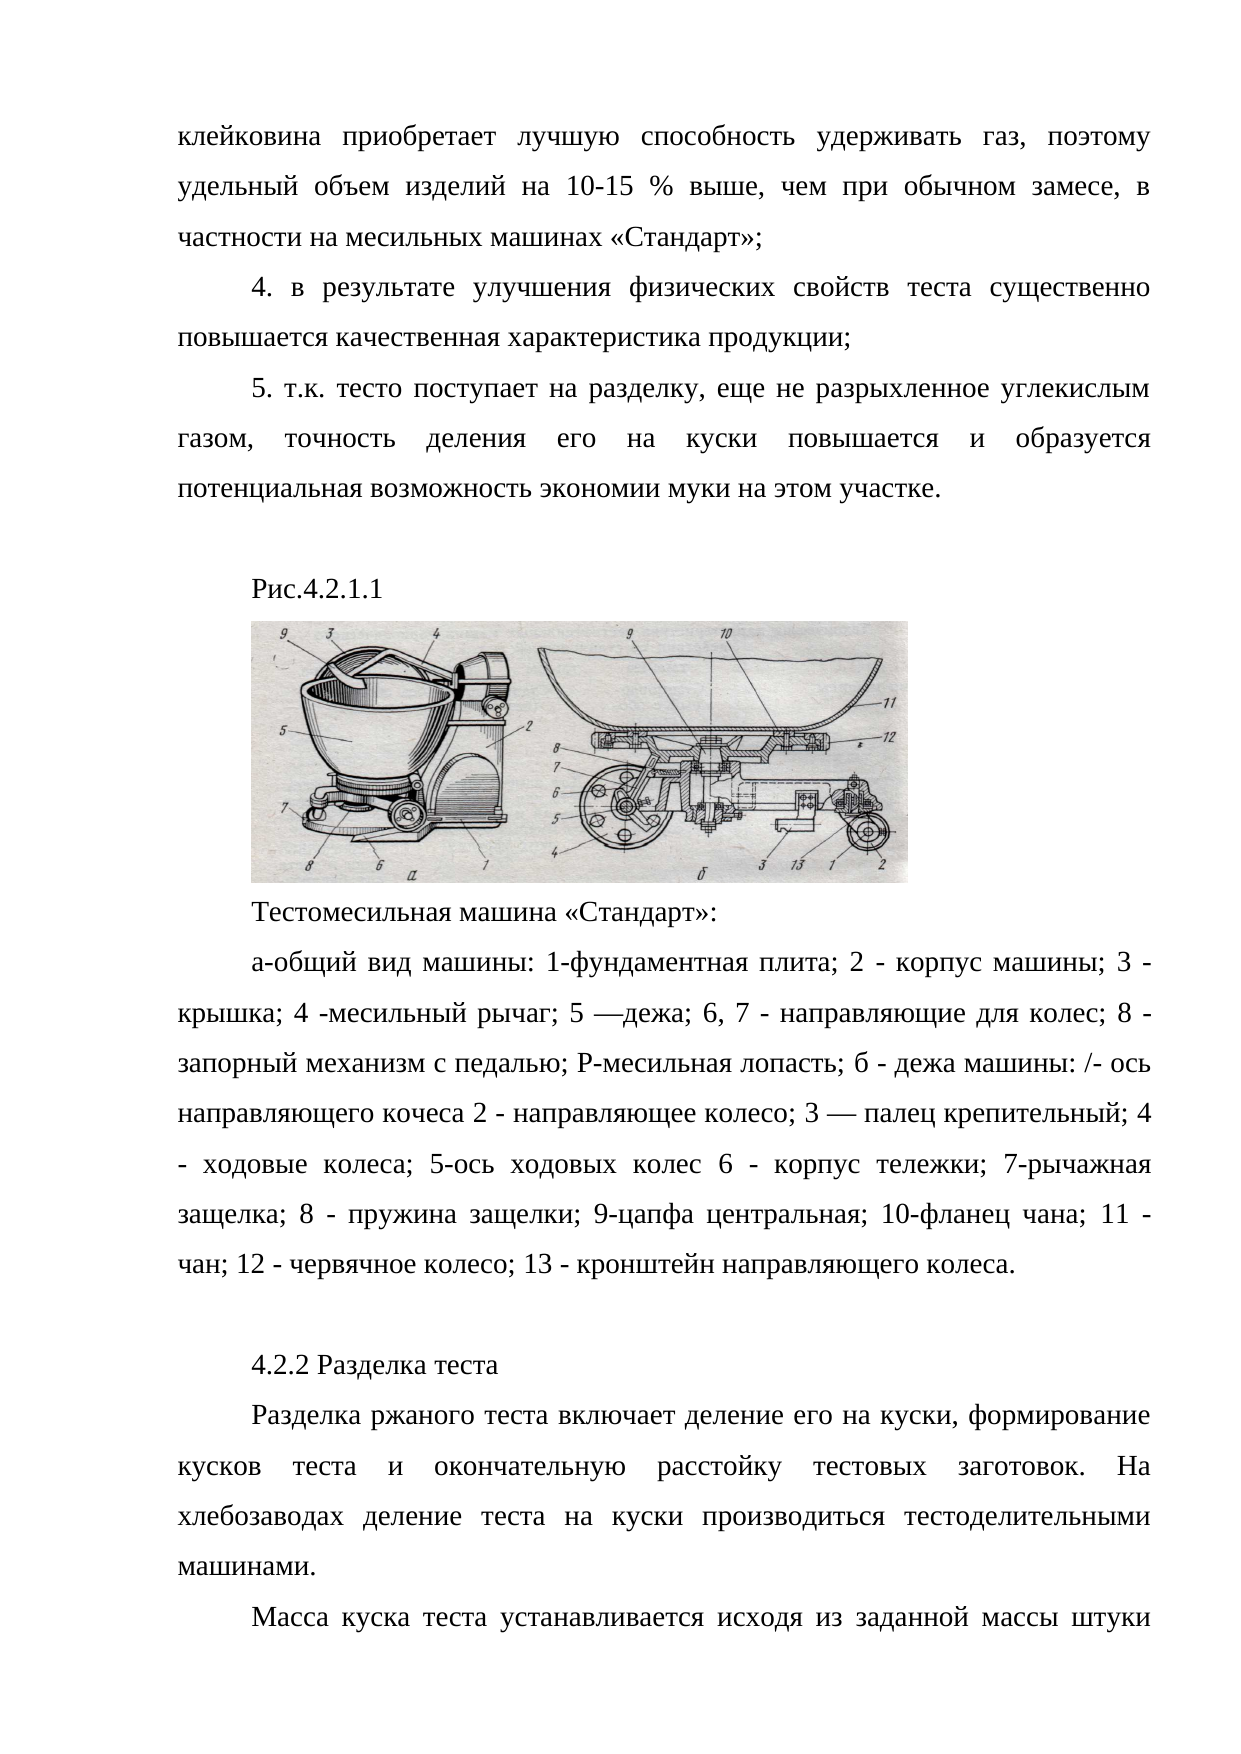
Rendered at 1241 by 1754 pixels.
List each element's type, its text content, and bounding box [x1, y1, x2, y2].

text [177, 118, 1152, 252]
text Рис.4.2.1.1 [177, 571, 1152, 604]
text 5. т.к. тесто поступает на разделку, еще не разрыхленное углекислым газом, точность деления его на куски повышается и образуется потенциальная возможность экономии муки на этом участке. [177, 370, 1152, 504]
picture [251, 621, 908, 883]
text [177, 1599, 1152, 1632]
text 4. в результате улучшения физических свойств теста существенно повышается качественная характеристика продукции; [177, 269, 1152, 353]
text Разделка ржаного теста включает деление его на куски, формирование кусков теста и окончательную расстойку тестовых заготовок. На хлебозаводах деление теста на куски производиться тестоделительными машинами. [177, 1397, 1152, 1582]
text а-общий вид машины: 1-фундаментная плита; 2 - корпус машины; 3 -крышка; 4 -месильный рычаг; 5 —дежа; 6, 7 - направляющие для колес; 8 -запорный механизм с педалью; Р-месильная лопасть; б - дежа машины: /- ось направляющего кочеса 2 - направляющее колесо; 3 — палец крепительный; 4 - ходовые колеса; 5-ось ходовых колес 6 - корпус тележки; 7-рычажная защелка; 8 - пружина защелки; 9-цапфа центральная; 10-фланец чана; 11 - чан; 12 - червячное колесо; 13 - кронштейн направляющего колеса. [177, 944, 1152, 1280]
text 4.2.2 Разделка теста [177, 1347, 1152, 1381]
text Тестомесильная машина «Стандарт»: [177, 894, 1152, 928]
